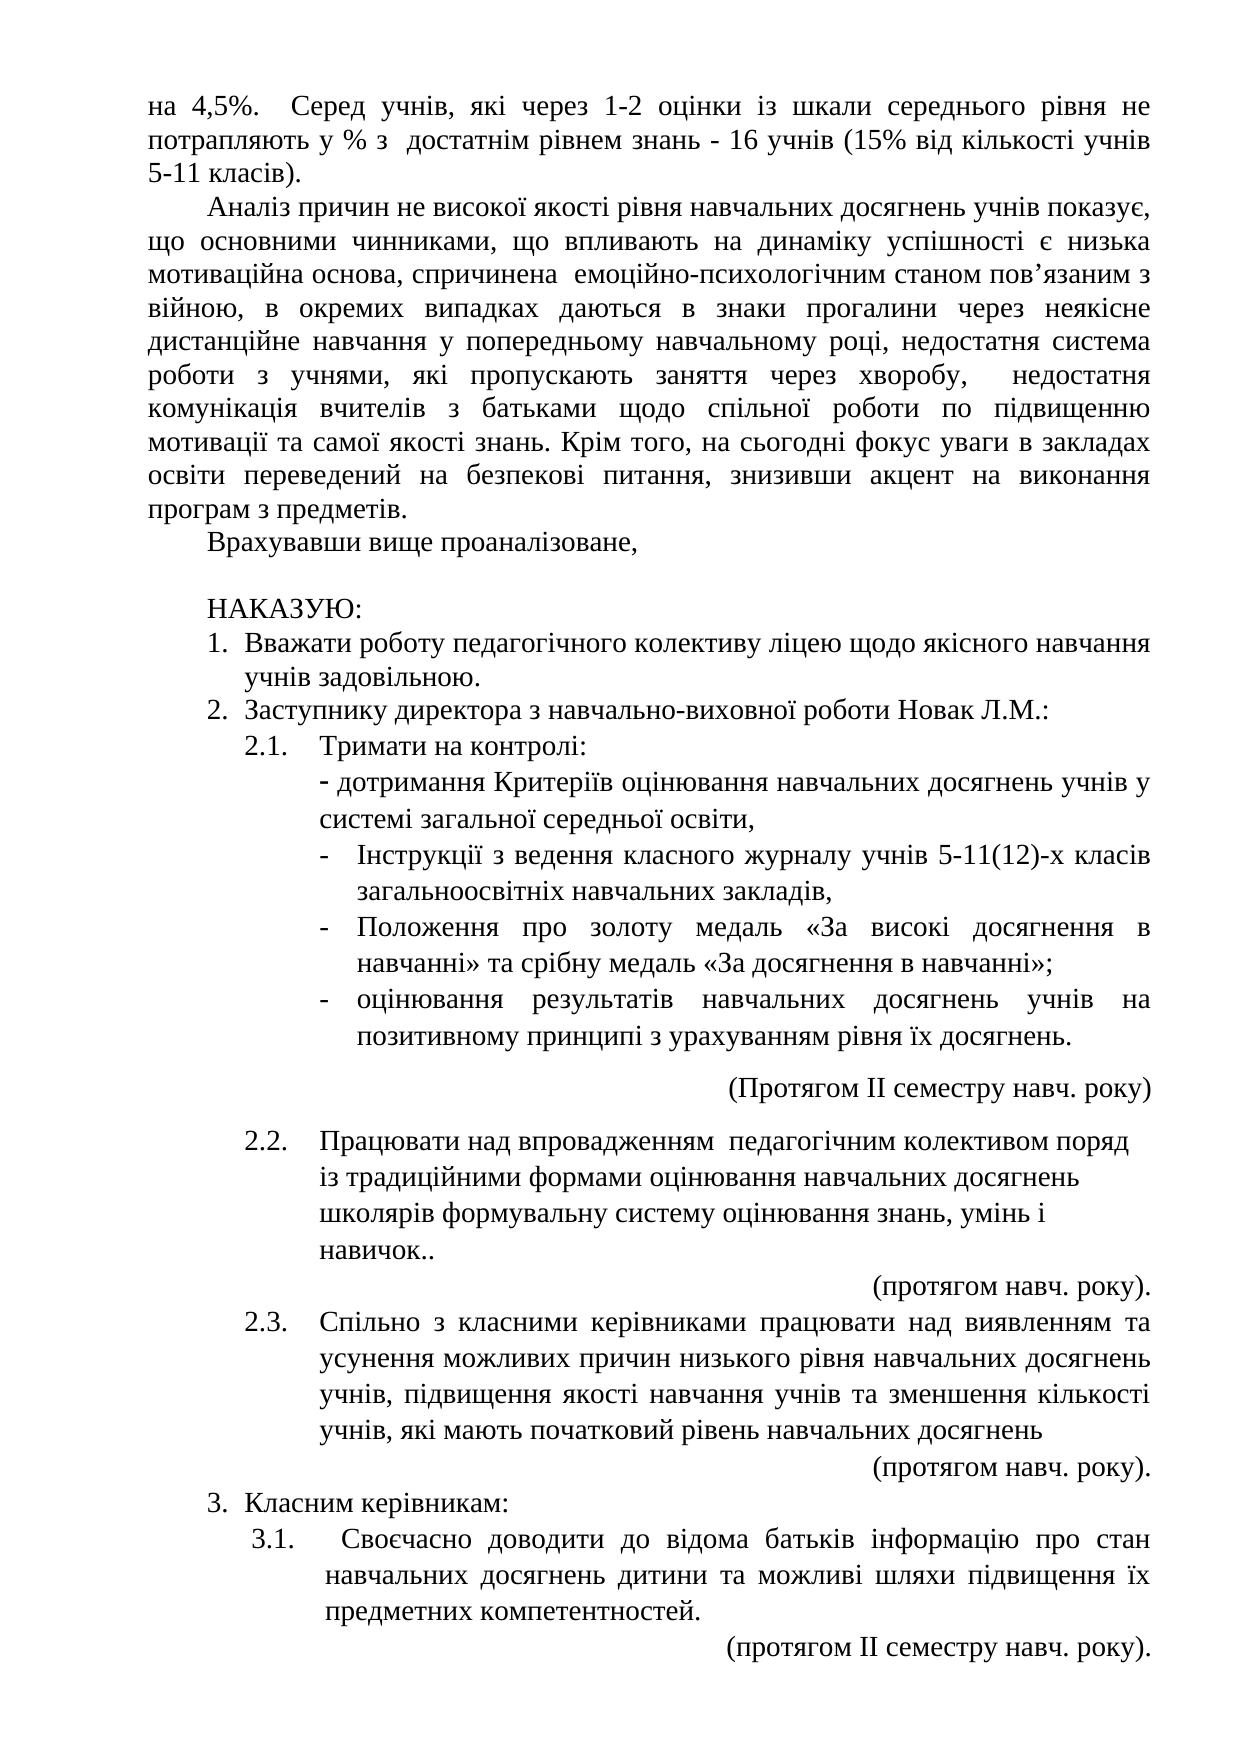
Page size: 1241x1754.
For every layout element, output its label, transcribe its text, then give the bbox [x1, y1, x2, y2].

list Своєчасно доводити до відома батьків інформацію про стан навчальних досягнень дитини та можливі шляхи підвищення їх предметних компетентностей. [251, 1521, 1152, 1627]
list (протягом ІІ семестру навч. року). [251, 1629, 1152, 1663]
list Спільно з класними керівниками працювати над виявленням та усунення можливих причин низького рівня навчальних досягнень учнів, підвищення якості навчання учнів та зменшення кількості учнів, які мають початковий рівень навчальних досягнень [244, 1304, 1152, 1446]
list дотримання Критеріїв оцінювання навчальних досягнень учнів у системі загальної середньої освіти, [319, 764, 1152, 834]
list (протягом навч. року). [244, 1268, 1152, 1301]
text (Протягом ІІ семестру навч. року) [148, 1071, 1152, 1104]
text НАКАЗУЮ: [148, 592, 1152, 625]
text Аналіз причин не високої якості рівня навчальних досягнень учнів показує, що основними чинниками, що впливають на динаміку успішності є низька мотиваційна основа, спричинена емоційно-психологічним станом пов’язаним з війною, в окремих випадках даються в знаки прогалини через неякісне дистанційне навчання у попередньому навчальному році, недостатня система роботи з учнями, які пропускають заняття через хворобу, недостатня комунікація вчителів з батьками щодо спільної роботи по підвищенню мотивації та самої якості знань. Крім того, на сьогодні фокус уваги в закладах освіти переведений на безпекові питання, знизивши акцент на виконання програм з предметів. [148, 189, 1152, 524]
list Тримати на контролі: [244, 728, 1152, 762]
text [148, 88, 1152, 189]
list Працювати над впровадженням педагогічним колективом поряд із традиційними формами оцінювання навчальних досягнень школярів формувальну систему оцінювання знань, умінь і навичок.. [244, 1123, 1152, 1265]
list Положення про золоту медаль «За високі досягнення в навчанні» та срібну медаль «За досягнення в навчанні»; [319, 909, 1152, 979]
list Класним керівникам: [207, 1485, 1152, 1518]
list Заступнику директора з навчально-виховної роботи Новак Л.М.: [207, 692, 1152, 726]
text Врахувавши вище проаналізоване, [148, 524, 1152, 558]
list Інструкції з ведення класного журналу учнів 5-11(12)-х класів загальноосвітніх навчальних закладів, [319, 837, 1152, 907]
list оцінювання результатів навчальних досягнень учнів на позитивному принципі з урахуванням рівня їх досягнень. [319, 982, 1152, 1051]
list Вважати роботу педагогічного колективу ліцею щодо якісного навчання учнів задовільною. [207, 625, 1152, 692]
list (протягом навч. року). [319, 1449, 1152, 1482]
